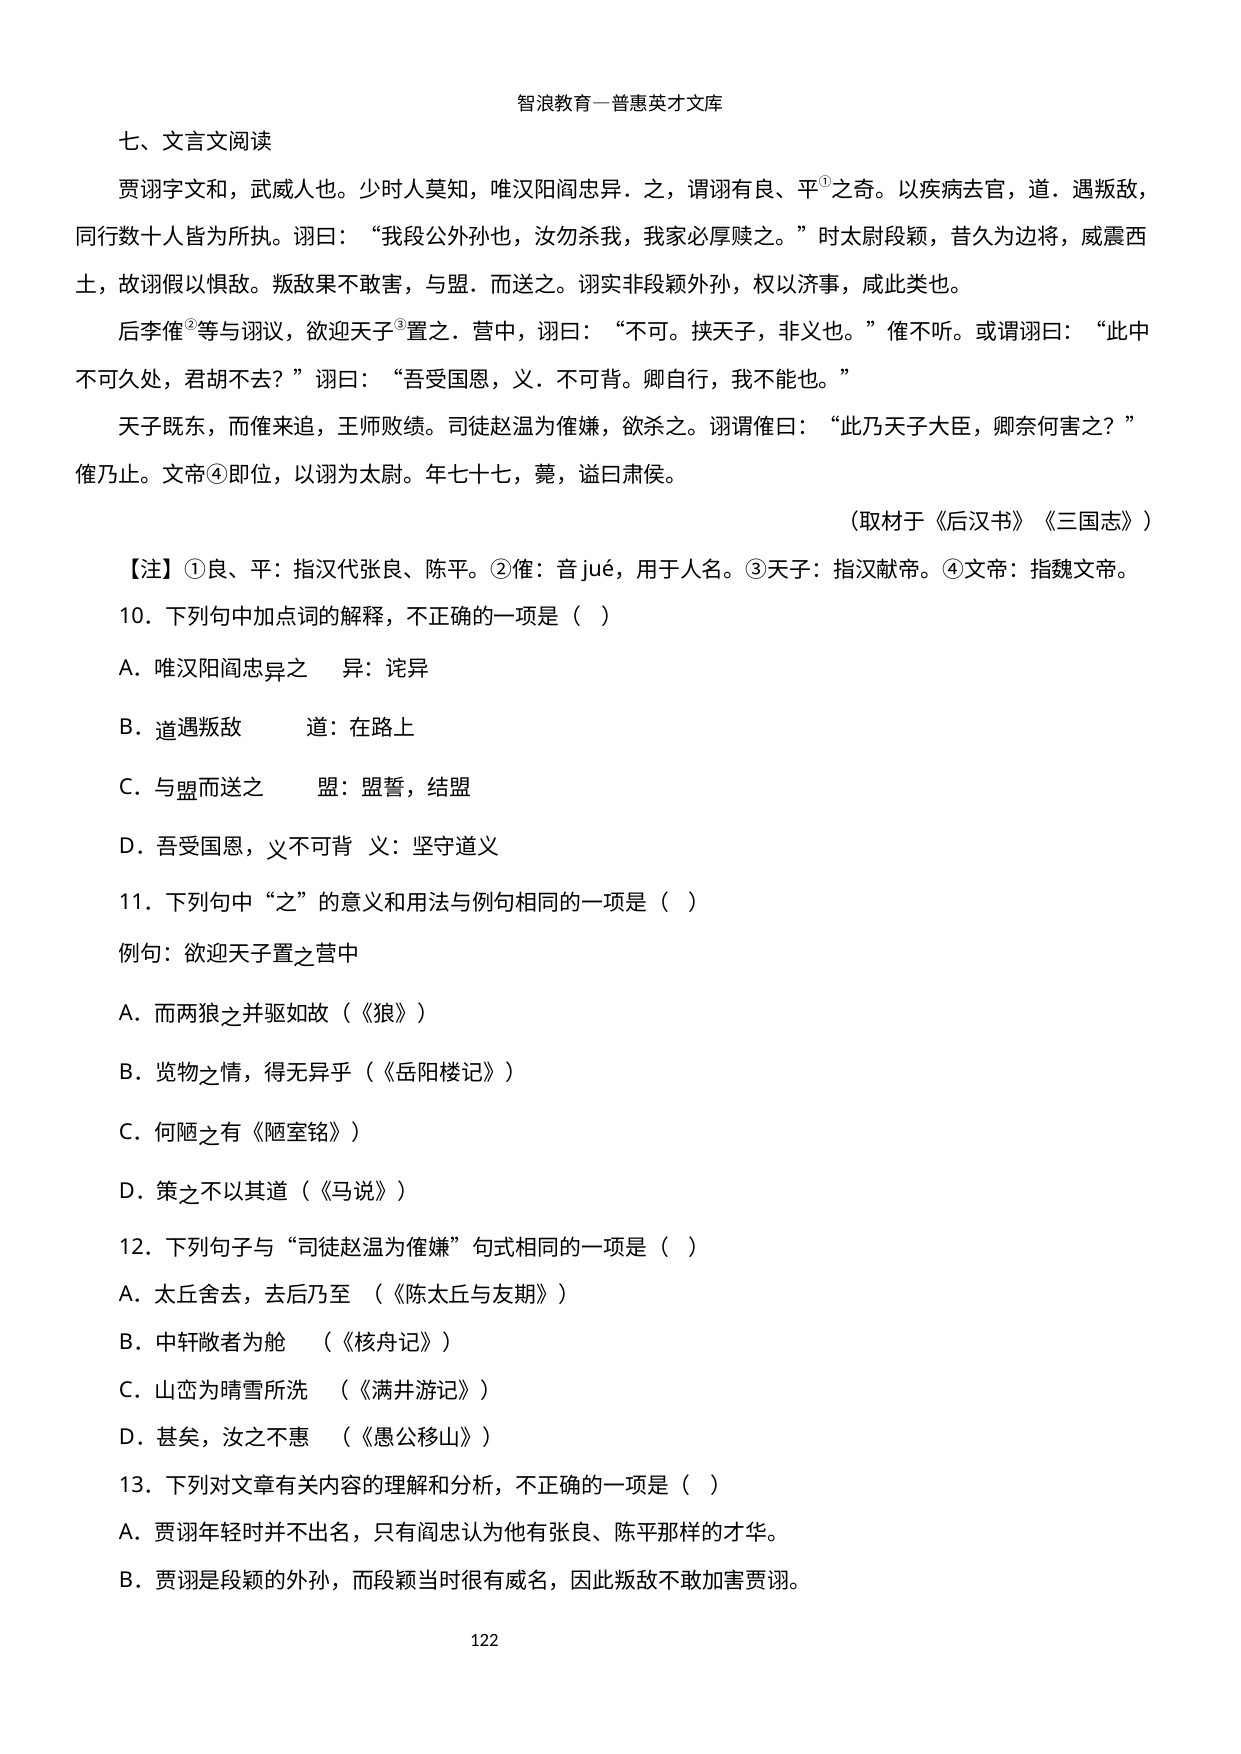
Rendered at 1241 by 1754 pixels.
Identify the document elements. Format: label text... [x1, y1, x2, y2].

text 13．下列对文章有关内容的理解和分析，不正确的一项是（ ） [75, 1468, 1165, 1499]
text A．而两狼之并驱如故（《狼》） [75, 992, 1165, 1032]
text C．山峦为晴雪所洗 （《满井游记》） [75, 1373, 1165, 1404]
text 10．下列句中加点词的解释，不正确的一项是（ ） [75, 599, 1165, 631]
text B．道遇叛敌 道：在路上 [75, 706, 1165, 746]
text 天子既东，而傕来追，王师败绩。司徒赵温为傕嫌，欲杀之。诩谓傕曰：“此乃天子大臣，卿奈何害之？”傕乃止。文帝④即位，以诩为太尉。年七十七，薨，谥曰肃侯。 [75, 409, 1165, 488]
text 七、文言文阅读 [75, 124, 1165, 156]
text A．唯汉阳阎忠异之 异：诧异 [75, 647, 1165, 687]
text D．策之不以其道（《马说》） [75, 1170, 1165, 1210]
text （取材于《后汉书》《三国志》） [75, 504, 1165, 536]
text 12．下列句子与“司徒赵温为傕嫌”句式相同的一项是（ ） [75, 1230, 1165, 1262]
text 11．下列句中“之”的意义和用法与例句相同的一项是（ ） [75, 885, 1165, 917]
text B．贾诩是段颖的外孙，而段颖当时很有威名，因此叛敌不敢加害贾诩。 [75, 1563, 1165, 1595]
text C．何陋之有《陋室铭》） [75, 1111, 1165, 1151]
text B．中轩敞者为舱 （《核舟记》） [75, 1325, 1165, 1357]
text A．贾诩年轻时并不出名，只有阎忠认为他有张良、陈平那样的才华。 [75, 1515, 1165, 1547]
text 【注】①良、平：指汉代张良、陈平。②傕：音jué，用于人名。③天子：指汉献帝。④文帝：指魏文帝。 [75, 552, 1165, 583]
text C．与盟而送之 盟：盟誓，结盟 [75, 766, 1165, 806]
text 例句：欲迎天子置之营中 [75, 932, 1165, 972]
text 后李傕②等与诩议，欲迎天子③置之．营中，诩曰：“不可。挟天子，非义也。”傕不听。或谓诩曰：“此中不可久处，君胡不去？”诩曰：“吾受国恩，义．不可背。卿自行，我不能也。” [75, 314, 1165, 393]
text B．览物之情，得无异乎（《岳阳楼记》） [75, 1051, 1165, 1091]
text D．吾受国恩，义不可背 义：坚守道义 [75, 825, 1165, 865]
text 贾诩字文和，武威人也。少时人莫知，唯汉阳阎忠异．之，谓诩有良、平①之奇。以疾病去官，道．遇叛敌，同行数十人皆为所执。诩曰：“我段公外孙也，汝勿杀我，我家必厚赎之。”时太尉段颖，昔久为边将，威震西土，故诩假以惧敌。叛敌果不敢害，与盟．而送之。诩实非段颖外孙，权以济事，咸此类也。 [75, 172, 1165, 298]
text D．甚矣，汝之不惠 （《愚公移山》） [75, 1420, 1165, 1452]
text A．太丘舍去，去后乃至 （《陈太丘与友期》） [75, 1277, 1165, 1309]
